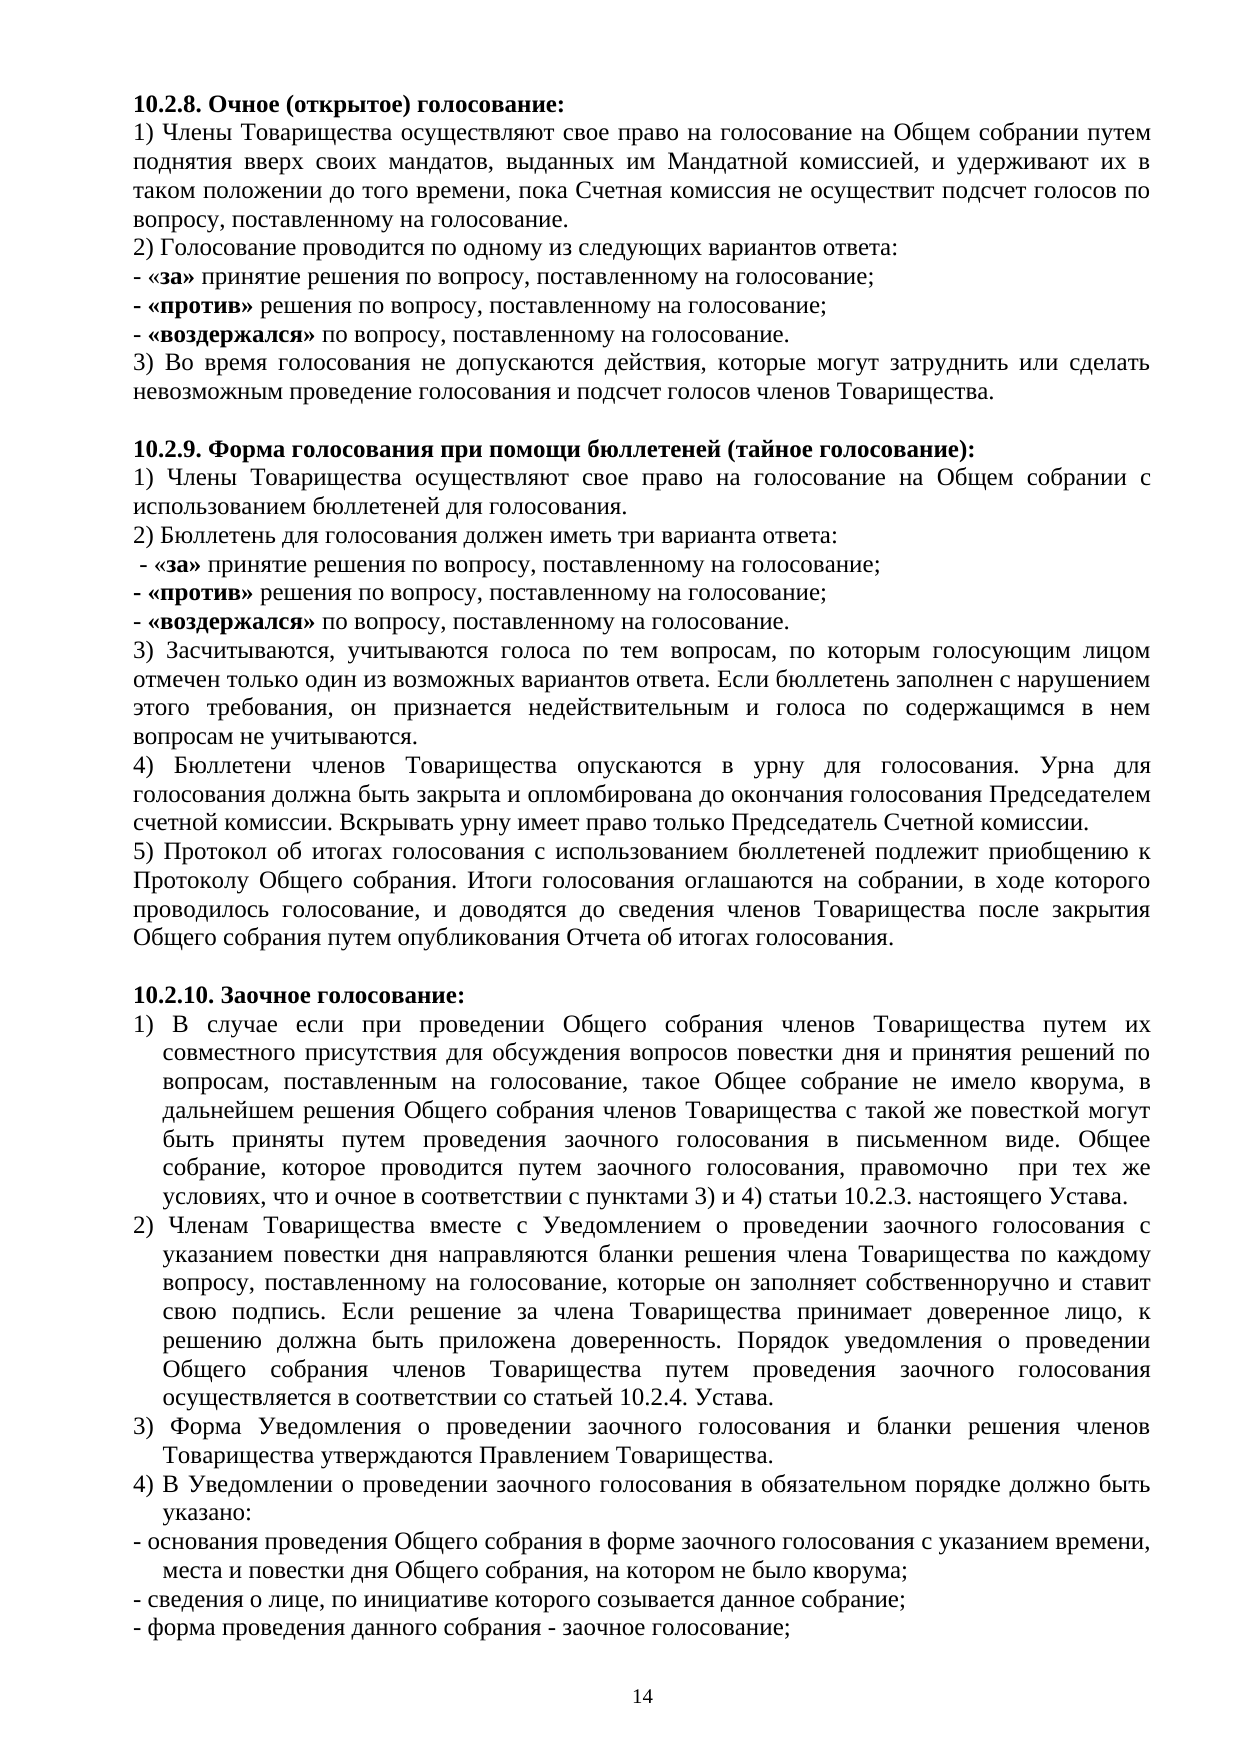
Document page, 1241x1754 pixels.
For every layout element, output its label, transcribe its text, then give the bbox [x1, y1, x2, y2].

text 3) Во время голосования не допускаются действия, которые могут затруднить или сделать невозможным проведение голосования и подсчет голосов членов Товарищества. [133, 347, 1152, 405]
text 10.2.8. Очное (открытое) голосование: [133, 89, 1152, 117]
text 1) В случае если при проведении Общего собрания членов Товарищества путем их совместного присутствия для обсуждения вопросов повестки дня и принятия решений по вопросам, поставленным на голосование, такое Общее собрание не имело кворума, в дальнейшем решения Общего собрания членов Товарищества с такой же повесткой могут быть приняты путем проведения заочного голосования в письменном виде. Общее собрание, которое проводится путем заочного голосования, правомочно при тех же условиях, что и очное в соответствии с пунктами 3) и 4) статьи 10.2.3. настоящего Устава. [133, 1009, 1152, 1210]
text 3) Засчитываются, учитываются голоса по тем вопросам, по которым голосующим лицом отмечен только один из возможных вариантов ответа. Если бюллетень заполнен с нарушением этого требования, он признается недействительным и голоса по содержащимся в нем вопросам не учитываются. [133, 635, 1152, 750]
text 2) Бюллетень для голосования должен иметь три варианта ответа: [133, 520, 1152, 549]
text - «за» принятие решения по вопросу, поставленному на голосование; [133, 549, 1152, 577]
text - сведения о лице, по инициативе которого созывается данное собрание; [133, 1584, 1152, 1612]
text - форма проведения данного собрания - заочное голосование; [133, 1612, 1152, 1641]
text 10.2.10. Заочное голосование: [133, 980, 1152, 1009]
text - основания проведения Общего собрания в форме заочного голосования с указанием времени, места и повестки дня Общего собрания, на котором не было кворума; [133, 1526, 1152, 1584]
text 2) Членам Товарищества вместе с Уведомлением о проведении заочного голосования с указанием повестки дня направляются бланки решения члена Товарищества по каждому вопросу, поставленному на голосование, которые он заполняет собственноручно и ставит свою подпись. Если решение за члена Товарищества принимает доверенное лицо, к решению должна быть приложена доверенность. Порядок уведомления о проведении Общего собрания членов Товарищества путем проведения заочного голосования осуществляется в соответствии со статьей 10.2.4. Устава. [133, 1210, 1152, 1411]
text - «воздержался» по вопросу, поставленному на голосование. [133, 606, 1152, 635]
text 4) В Уведомлении о проведении заочного голосования в обязательном порядке должно быть указано: [133, 1469, 1152, 1526]
text 10.2.9. Форма голосования при помощи бюллетеней (тайное голосование): [133, 434, 1152, 462]
text 1) Члены Товарищества осуществляют свое право на голосование на Общем собрании с использованием бюллетеней для голосования. [133, 462, 1152, 520]
text 1) Члены Товарищества осуществляют свое право на голосование на Общем собрании путем поднятия вверх своих мандатов, выданных им Мандатной комиссией, и удерживают их в таком положении до того времени, пока Счетная комиссия не осуществит подсчет голосов по вопросу, поставленному на голосование. [133, 117, 1152, 232]
text 2) Голосование проводится по одному из следующих вариантов ответа: [133, 232, 1152, 261]
text 5) Протокол об итогах голосования с использованием бюллетеней подлежит приобщению к Протоколу Общего собрания. Итоги голосования оглашаются на собрании, в ходе которого проводилось голосование, и доводятся до сведения членов Товарищества после закрытия Общего собрания путем опубликования Отчета об итогах голосования. [133, 836, 1152, 951]
text - «воздержался» по вопросу, поставленному на голосование. [133, 319, 1152, 347]
text 4) Бюллетени членов Товарищества опускаются в урну для голосования. Урна для голосования должна быть закрыта и опломбирована до окончания голосования Председателем счетной комиссии. Вскрывать урну имеет право только Председатель Счетной комиссии. [133, 750, 1152, 836]
text 3) Форма Уведомления о проведении заочного голосования и бланки решения членов Товарищества утверждаются Правлением Товарищества. [133, 1411, 1152, 1469]
text - «за» принятие решения по вопросу, поставленному на голосование; [133, 261, 1152, 290]
text - «против» решения по вопросу, поставленному на голосование; [133, 290, 1152, 319]
text - «против» решения по вопросу, поставленному на голосование; [133, 577, 1152, 606]
